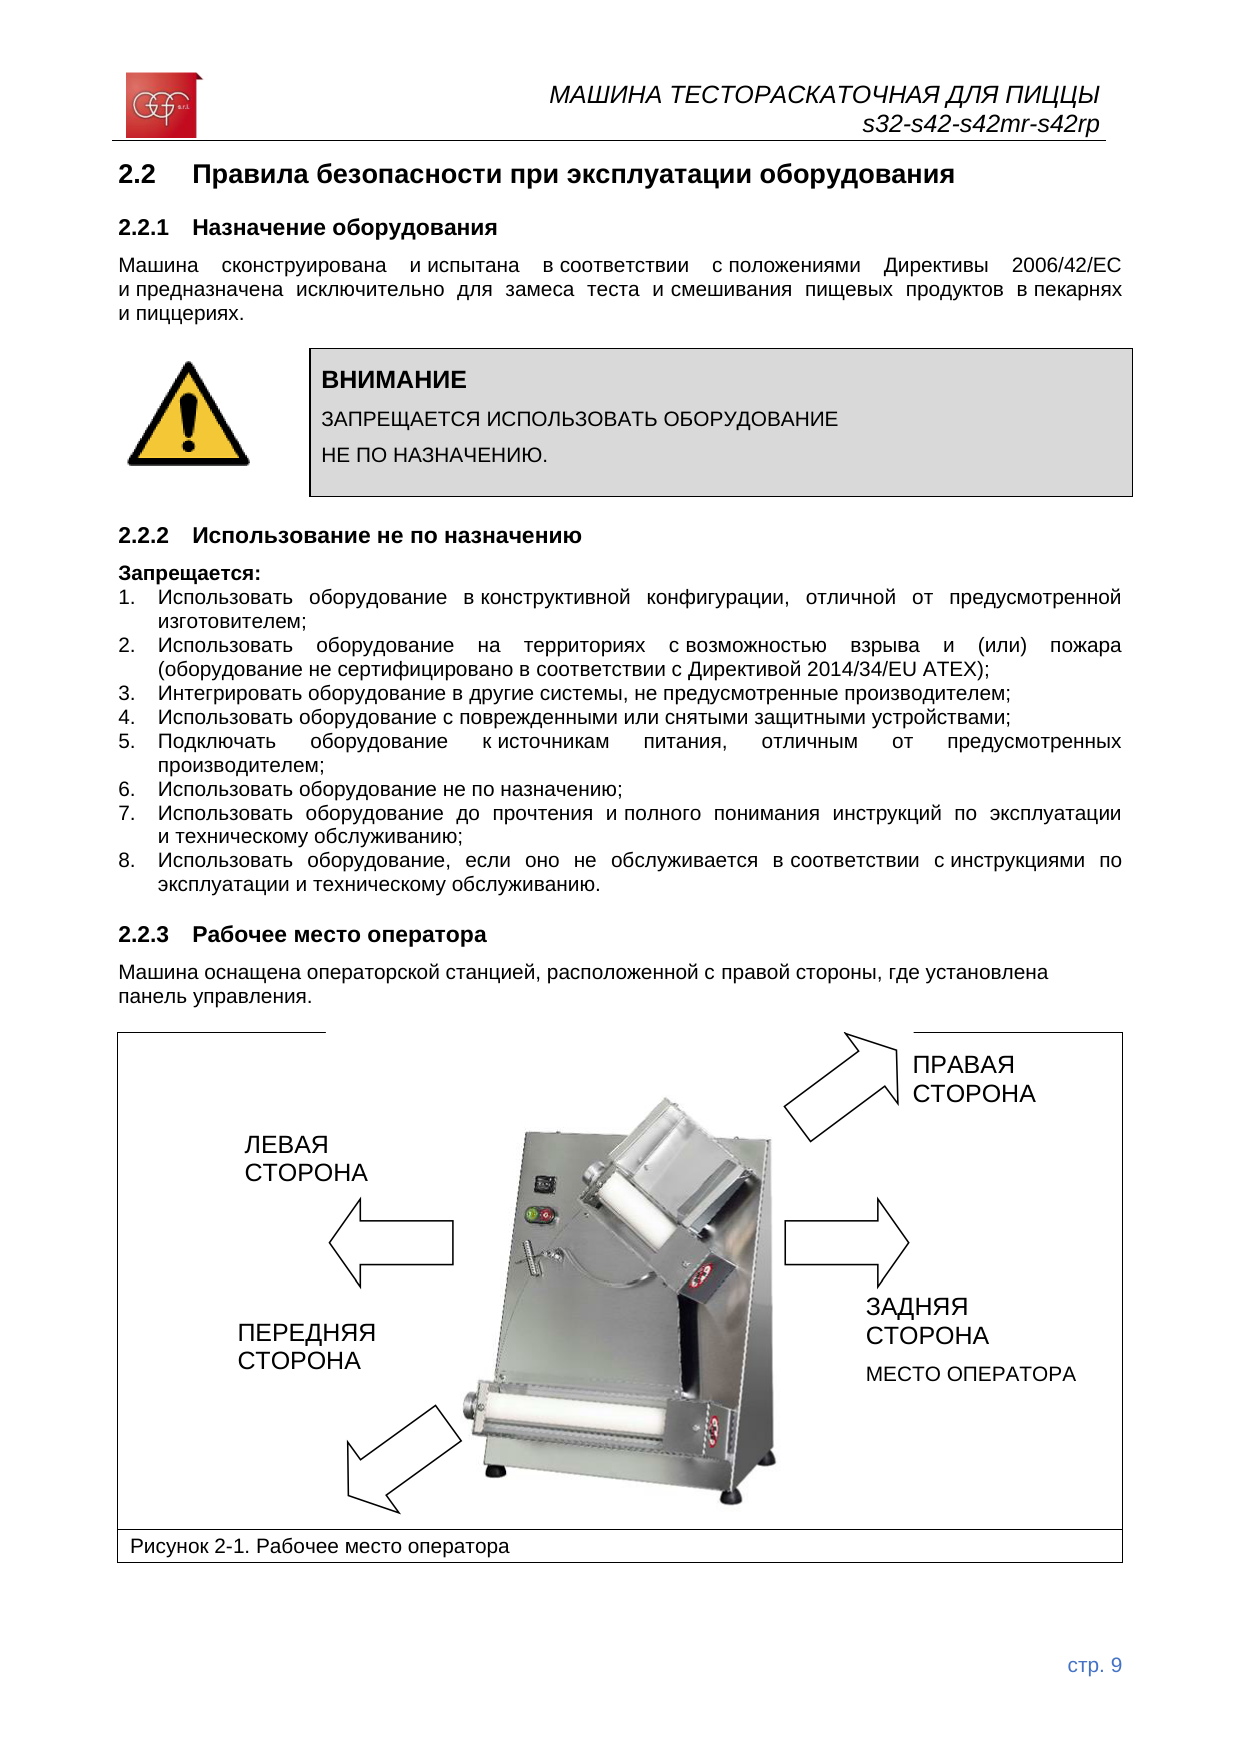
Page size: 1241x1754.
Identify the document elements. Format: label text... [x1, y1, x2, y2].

picture [903, 1328, 914, 1342]
table_header [118, 1033, 325, 1529]
text 6. Использовать оборудование не по назначению; [118, 776, 1122, 800]
text 7. Использовать оборудование до прочтения и полного понимания инструкций по эксплуатации и техническому обслуживанию; [118, 800, 1122, 848]
subtitle 2.2.3 Рабочее место оператора [118, 921, 1122, 947]
text Машина оснащена операторской станцией, расположенной с правой стороны, где установлена панель управления. [118, 960, 1122, 1008]
text 8. Использовать оборудование, если оно не обслуживается в соответствии с инструкциями по эксплуатации и техническому обслуживанию. [118, 848, 1122, 896]
text 2. Использовать оборудование на территориях с возможностью взрыва и (или) пожара (оборудование не сертифицировано в соответствии с Директивой 2014/34/EU ATEX); [118, 633, 1122, 681]
picture [118, 57, 207, 138]
text 5. Подключать оборудование к источникам питания, отличным от предусмотренных производителем; [118, 728, 1122, 776]
text Запрещается: [118, 561, 1122, 585]
subtitle 2.2.2 Использование не по назначению [118, 522, 1122, 548]
table_header [107, 348, 309, 496]
text 4. Использовать оборудование с поврежденными или снятыми защитными устройствами; [118, 704, 1122, 728]
table_cell Рисунок 2-1. Рабочее место оператора [118, 1530, 1122, 1562]
text 1. Использовать оборудование в конструктивной конфигурации, отличной от предусмотренной изготовителем; [118, 585, 1122, 633]
table_header ВНИМАНИЕ ЗАПРЕЩАЕТСЯ ИСПОЛЬЗОВАТЬ ОБОРУДОВАНИЕ НЕ ПО НАЗНАЧЕНИЮ. [311, 349, 1132, 496]
picture [325, 1166, 329, 1179]
subtitle 2.2 Правила безопасности при эксплуатации оборудования [118, 158, 1122, 189]
picture [325, 1032, 914, 1529]
text Машина сконструирована и испытана в соответствии с положениями Директивы 2006/42/EC и предназначена исключительно для замеса теста и смешивания пищевых продуктов в пекарнях и пиццериях. [118, 253, 1122, 325]
picture [118, 348, 255, 473]
text 3. Интегрировать оборудование в другие системы, не предусмотренные производителем; [118, 681, 1122, 704]
subtitle 2.2.1 Назначение оборудования [118, 214, 1122, 241]
table_header [914, 1033, 1122, 1529]
